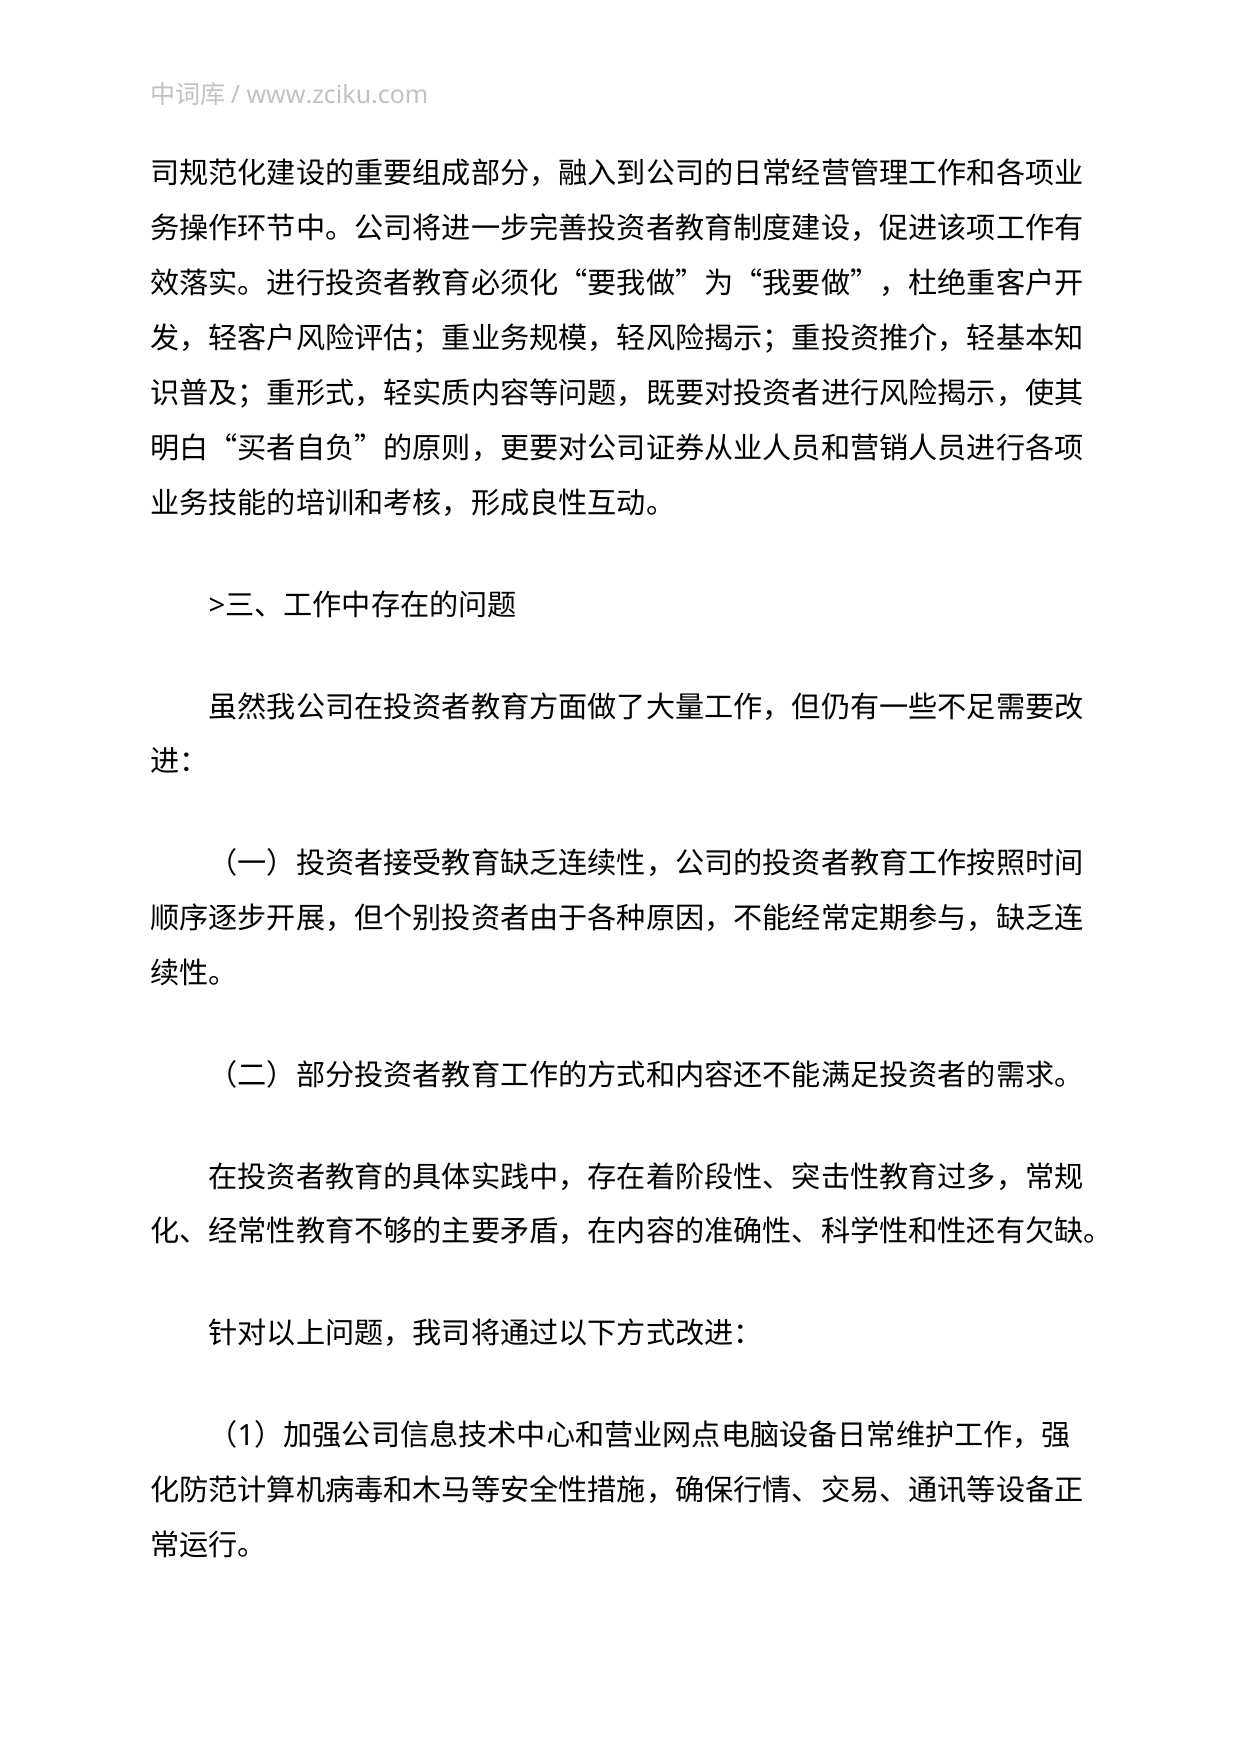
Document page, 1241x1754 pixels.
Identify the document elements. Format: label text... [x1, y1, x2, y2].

text 针对以上问题，我司将通过以下方式改进： [150, 1310, 1090, 1352]
text （1）加强公司信息技术中心和营业网点电脑设备日常维护工作，强化防范计算机病毒和木马等安全性措施，确保行情、交易、通讯等设备正常运行。 [150, 1412, 1090, 1564]
text >三、工作中存在的问题 [150, 581, 1090, 623]
text 在投资者教育的具体实践中，存在着阶段性、突击性教育过多，常规化、经常性教育不够的主要矛盾，在内容的准确性、科学性和性还有欠缺。 [150, 1153, 1090, 1250]
text （二）部分投资者教育工作的方式和内容还不能满足投资者的需求。 [150, 1051, 1090, 1094]
text 虽然我公司在投资者教育方面做了大量工作，但仍有一些不足需要改进： [150, 683, 1090, 780]
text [150, 150, 1090, 522]
text （一）投资者接受教育缺乏连续性，公司的投资者教育工作按照时间顺序逐步开展，但个别投资者由于各种原因，不能经常定期参与，缺乏连续性。 [150, 840, 1090, 992]
